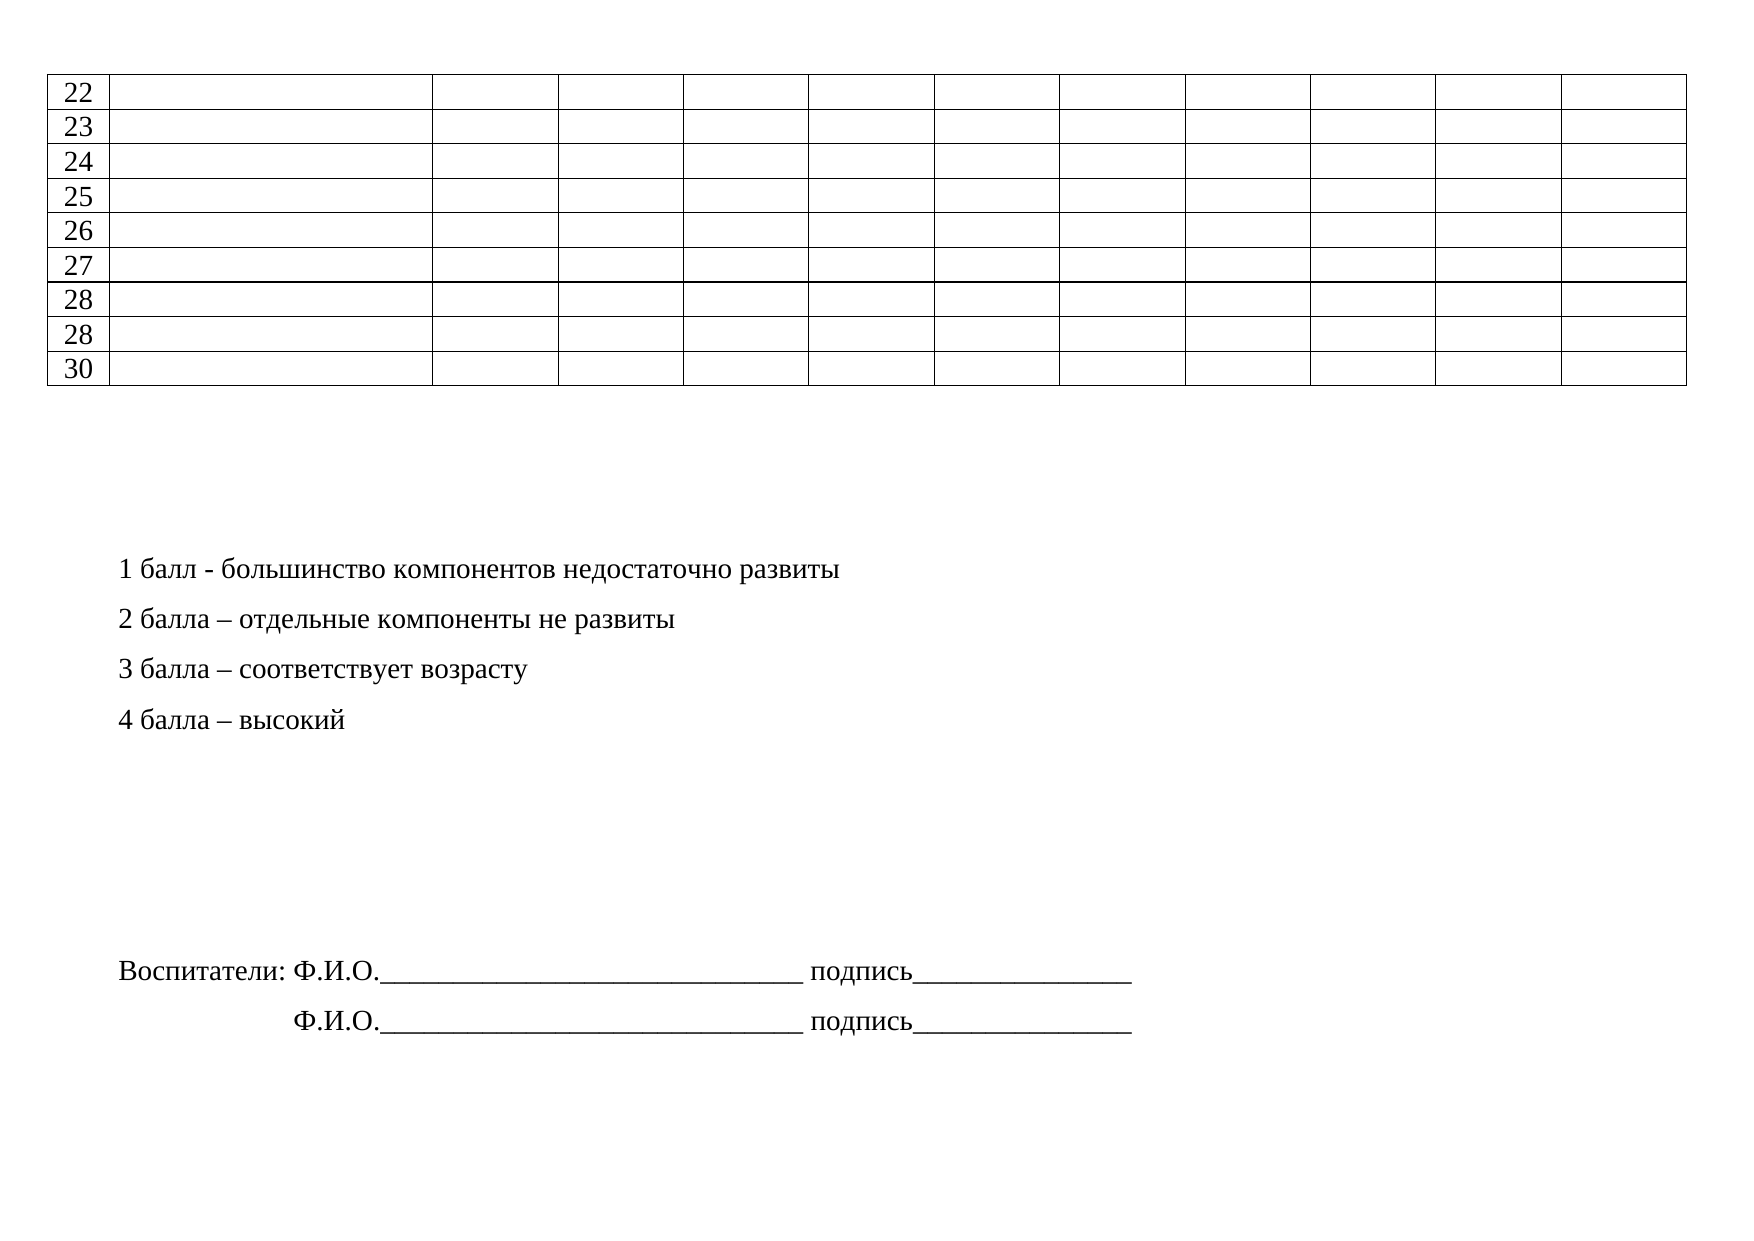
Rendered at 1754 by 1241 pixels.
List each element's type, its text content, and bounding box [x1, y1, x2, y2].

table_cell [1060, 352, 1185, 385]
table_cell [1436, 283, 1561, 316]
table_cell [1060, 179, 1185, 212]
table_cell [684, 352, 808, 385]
text Воспитатели: Ф.И.О._____________________________ подпись_______________ [118, 953, 1636, 986]
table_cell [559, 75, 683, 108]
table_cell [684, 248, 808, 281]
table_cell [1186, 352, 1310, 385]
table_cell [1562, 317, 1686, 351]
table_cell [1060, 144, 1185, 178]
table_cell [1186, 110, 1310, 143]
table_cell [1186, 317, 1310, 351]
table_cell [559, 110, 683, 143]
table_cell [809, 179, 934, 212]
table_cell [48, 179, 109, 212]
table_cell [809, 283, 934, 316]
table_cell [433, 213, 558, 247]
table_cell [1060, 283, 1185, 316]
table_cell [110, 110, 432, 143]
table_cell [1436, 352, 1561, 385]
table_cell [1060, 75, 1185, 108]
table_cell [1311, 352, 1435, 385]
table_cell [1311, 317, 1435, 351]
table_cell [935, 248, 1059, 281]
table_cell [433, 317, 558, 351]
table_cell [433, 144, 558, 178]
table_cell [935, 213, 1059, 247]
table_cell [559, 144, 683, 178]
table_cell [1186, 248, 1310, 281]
text 4 балла – высокий [118, 702, 1636, 735]
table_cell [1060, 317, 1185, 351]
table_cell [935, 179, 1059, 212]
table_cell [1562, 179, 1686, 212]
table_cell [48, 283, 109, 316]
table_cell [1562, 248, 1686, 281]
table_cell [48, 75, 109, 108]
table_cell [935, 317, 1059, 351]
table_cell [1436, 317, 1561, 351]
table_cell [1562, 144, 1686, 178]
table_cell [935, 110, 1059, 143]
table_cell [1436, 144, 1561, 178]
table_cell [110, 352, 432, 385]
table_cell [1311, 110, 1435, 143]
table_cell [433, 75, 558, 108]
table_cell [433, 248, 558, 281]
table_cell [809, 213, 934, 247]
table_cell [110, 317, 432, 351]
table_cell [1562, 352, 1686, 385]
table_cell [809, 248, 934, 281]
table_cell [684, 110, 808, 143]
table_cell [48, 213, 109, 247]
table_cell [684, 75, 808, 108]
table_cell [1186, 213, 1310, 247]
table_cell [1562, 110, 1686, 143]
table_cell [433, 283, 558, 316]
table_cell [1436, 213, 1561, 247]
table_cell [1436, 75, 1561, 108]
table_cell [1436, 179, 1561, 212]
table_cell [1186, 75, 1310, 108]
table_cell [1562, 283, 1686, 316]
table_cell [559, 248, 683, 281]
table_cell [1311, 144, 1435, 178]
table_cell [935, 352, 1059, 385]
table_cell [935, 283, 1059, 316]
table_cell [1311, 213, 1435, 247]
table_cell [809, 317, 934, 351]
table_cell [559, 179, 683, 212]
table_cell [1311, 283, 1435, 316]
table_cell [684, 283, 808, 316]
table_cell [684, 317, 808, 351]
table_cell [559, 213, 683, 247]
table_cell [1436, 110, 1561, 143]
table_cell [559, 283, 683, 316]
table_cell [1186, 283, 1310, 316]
text 1 балл - большинство компонентов недостаточно развиты [118, 551, 1636, 585]
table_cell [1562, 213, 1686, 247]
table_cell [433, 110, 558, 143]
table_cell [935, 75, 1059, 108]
text 2 балла – отдельные компоненты не развиты [118, 601, 1636, 635]
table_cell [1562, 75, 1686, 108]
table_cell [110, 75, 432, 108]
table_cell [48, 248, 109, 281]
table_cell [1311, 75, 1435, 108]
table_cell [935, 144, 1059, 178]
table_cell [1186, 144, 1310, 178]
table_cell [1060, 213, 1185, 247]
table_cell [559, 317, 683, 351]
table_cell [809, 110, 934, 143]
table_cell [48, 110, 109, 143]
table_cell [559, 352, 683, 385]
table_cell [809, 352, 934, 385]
text 3 балла – соответствует возрасту [118, 652, 1636, 685]
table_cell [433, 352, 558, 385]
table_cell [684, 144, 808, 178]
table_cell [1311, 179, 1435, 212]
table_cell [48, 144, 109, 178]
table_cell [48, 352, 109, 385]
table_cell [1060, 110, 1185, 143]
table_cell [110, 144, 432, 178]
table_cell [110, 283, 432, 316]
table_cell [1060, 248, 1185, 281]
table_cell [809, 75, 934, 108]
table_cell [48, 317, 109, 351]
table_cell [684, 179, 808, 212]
text Ф.И.О._____________________________ подпись_______________ [118, 1003, 1636, 1037]
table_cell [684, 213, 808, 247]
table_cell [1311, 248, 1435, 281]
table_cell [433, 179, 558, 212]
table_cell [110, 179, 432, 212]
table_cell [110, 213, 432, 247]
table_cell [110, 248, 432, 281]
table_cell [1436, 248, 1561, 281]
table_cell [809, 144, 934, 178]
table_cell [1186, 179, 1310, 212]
